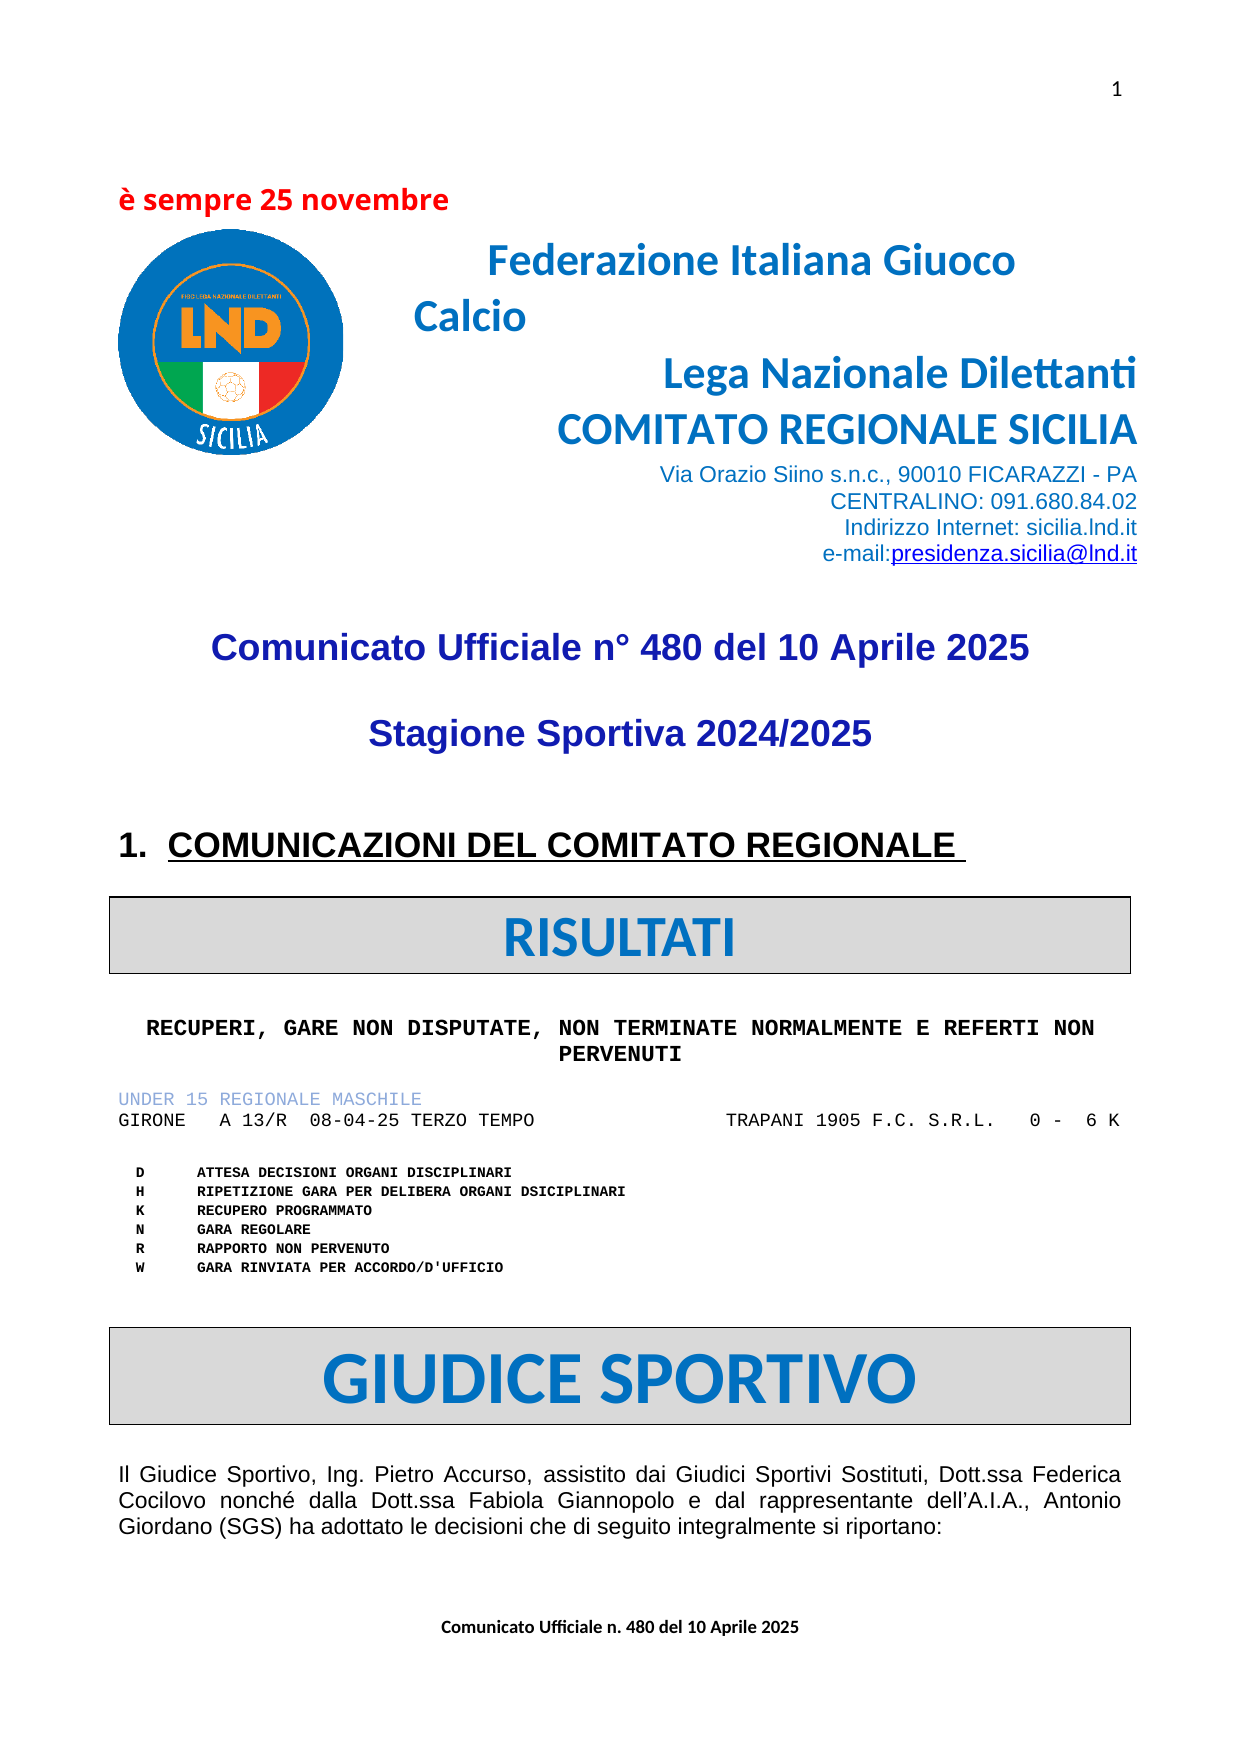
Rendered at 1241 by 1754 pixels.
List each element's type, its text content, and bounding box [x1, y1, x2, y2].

text UNDER 15 REGIONALE MASCHILE [118, 1090, 1122, 1111]
text COMITATO REGIONALE SICILIA [118, 399, 1137, 456]
text Indirizzo Internet: sicilia.lnd.it [568, 514, 1137, 540]
text K RECUPERO PROGRAMMATO [118, 1203, 1122, 1220]
text D ATTESA DECISIONI ORGANI DISCIPLINARI [118, 1166, 1122, 1182]
text RISULTATI [110, 898, 1130, 973]
text 1. COMUNICAZIONI DEL COMITATO REGIONALE [118, 825, 1122, 865]
text Lega Nazionale Dilettanti [344, 344, 1137, 399]
text CENTRALINO: 091.680.84.02 [643, 488, 1137, 514]
text è sempre 25 novembre [118, 179, 1122, 219]
text Comunicato Ufficiale n° 480 del 10 Aprile 2025 [118, 625, 1122, 668]
text Il Giudice Sportivo, Ing. Pietro Accurso, assistito dai Giudici Sportivi Sostituti, Dott.ssa Federica Cocilovo nonché dalla Dott.ssa Fabiola Giannopolo e dal rappresentante dell’A.I.A., Antonio Giordano (SGS) ha adottato le decisioni che di seguito integralmente si riportano: [118, 1461, 1122, 1540]
text RECUPERI, GARE NON DISPUTATE, NON TERMINATE NORMALMENTE E REFERTI NON PERVENUTI [118, 1017, 1122, 1069]
text N GARA REGOLARE [118, 1222, 1122, 1239]
picture [118, 229, 344, 455]
text e-mail:presidenza.sicilia@lnd.it [568, 540, 1137, 567]
text Stagione Sportiva 2024/2025 [118, 711, 1122, 754]
text Via Orazio Siino s.n.c., 90010 FICARAZZI - PA [568, 461, 1137, 488]
text GIUDICE SPORTIVO [110, 1328, 1130, 1424]
text H RIPETIZIONE GARA PER DELIBERA ORGANI DSICIPLINARI [118, 1184, 1122, 1201]
text R RAPPORTO NON PERVENUTO [118, 1241, 1122, 1258]
text GIRONE A 13/R 08-04-25 TERZO TEMPO TRAPANI 1905 F.C. S.R.L. 0 - 6 K [118, 1111, 1122, 1132]
text W GARA RINVIATA PER ACCORDO/D'UFFICIO [118, 1260, 1122, 1277]
text Federazione Italiana Giuoco Calcio [413, 231, 1137, 342]
